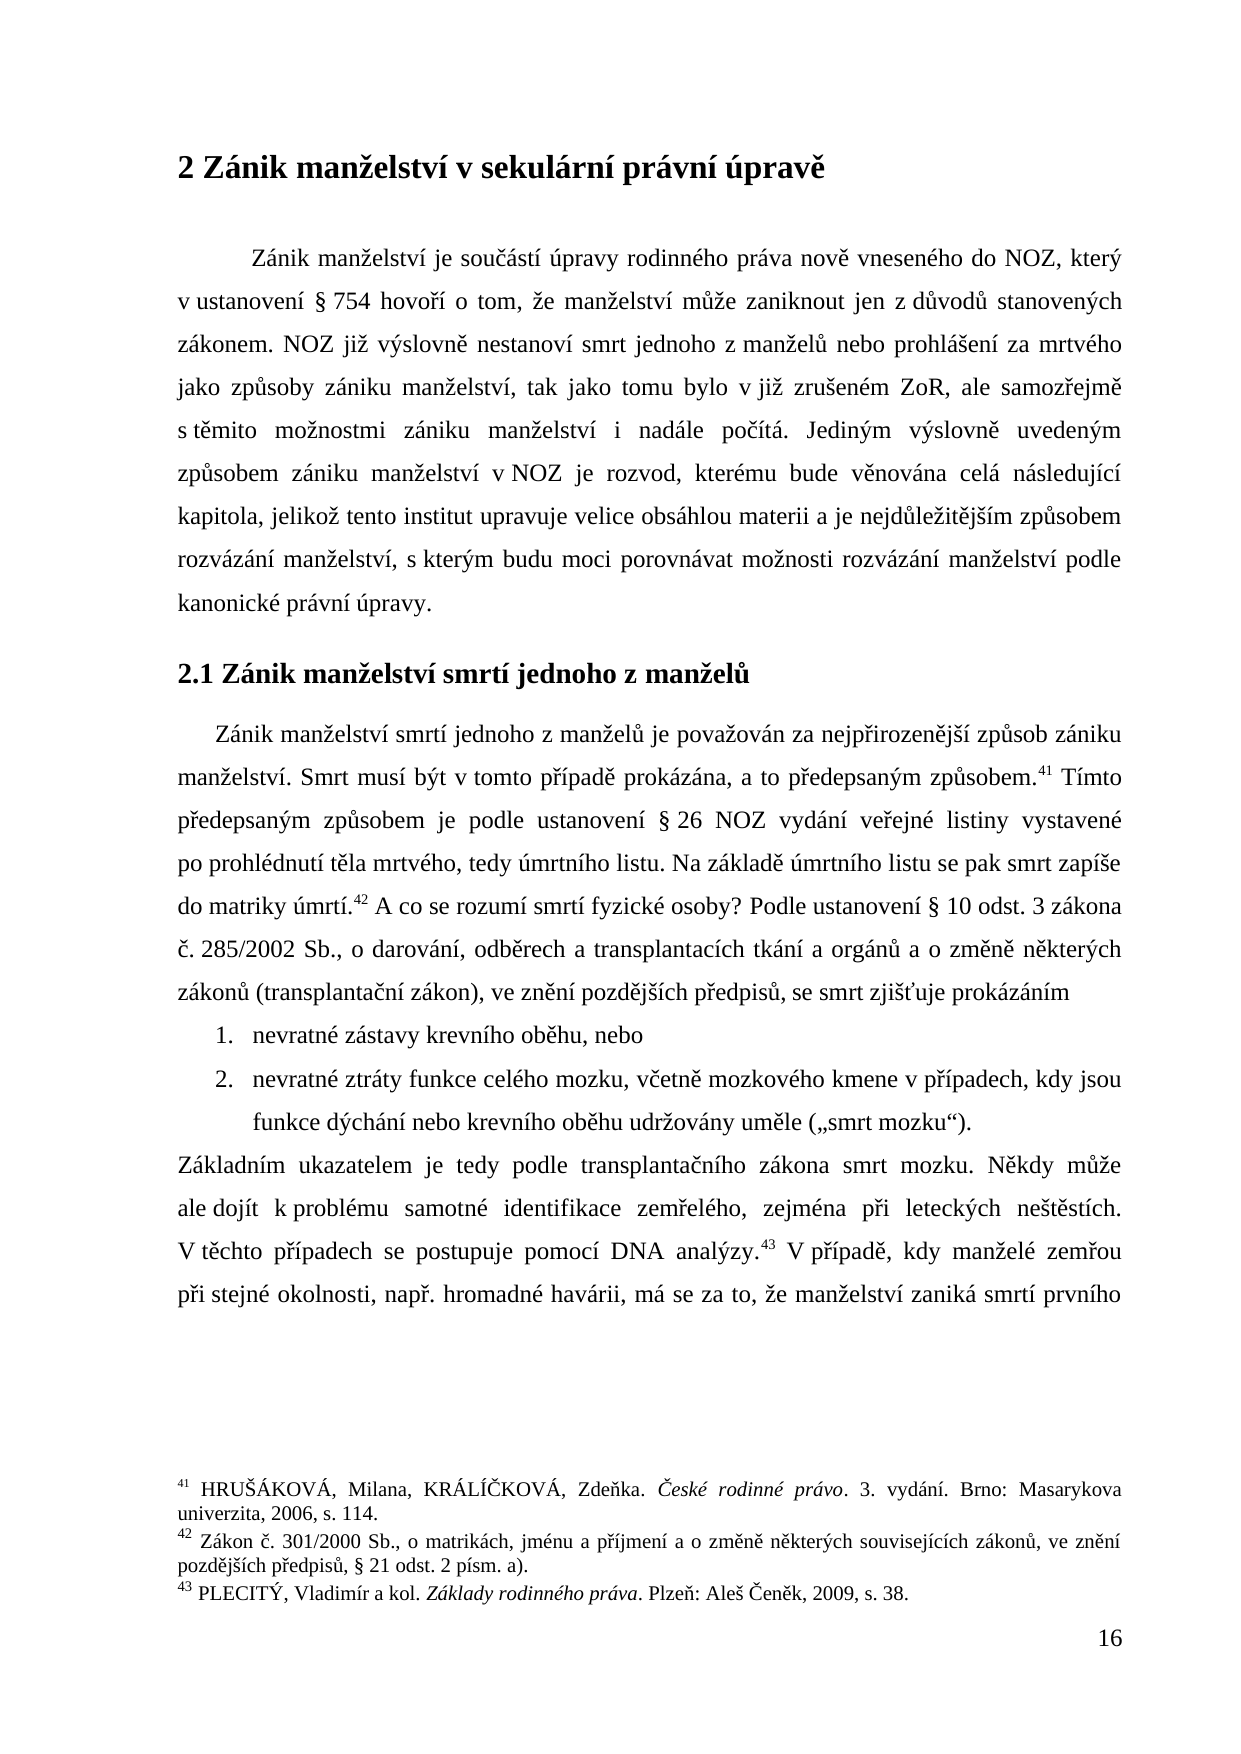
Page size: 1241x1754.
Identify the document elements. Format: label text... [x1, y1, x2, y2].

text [177, 1150, 1122, 1351]
text Zánik manželství je součástí úpravy rodinného práva nově vneseného do NOZ, který v ustanovení § 754 hovoří o tom, že manželství může zaniknout jen z důvodů stanovených zákonem. NOZ již výslovně nestanoví smrt jednoho z manželů nebo prohlášení za mrtvého jako způsoby zániku manželství, tak jako tomu bylo v již zrušeném ZoR, ale samozřejmě s těmito možnostmi zániku manželství i nadále počítá. Jediným výslovně uvedeným způsobem zániku manželství v NOZ je rozvod, kterému bude věnována celá následující kapitola, jelikož tento institut upravuje velice obsáhlou materii a je nejdůležitějším způsobem rozvázání manželství, s kterým budu moci porovnávat možnosti rozvázání manželství podle kanonické právní úpravy. [177, 243, 1122, 616]
text 2 Zánik manželství v sekulární právní úpravě [177, 148, 1122, 186]
text Zánik manželství smrtí jednoho z manželů je považován za nejpřirozenější způsob zániku manželství. Smrt musí být v tomto případě prokázána, a to předepsaným způsobem. Tímto předepsaným způsobem je podle ustanovení § 26 NOZ vydání veřejné listiny vystavené po prohlédnutí těla mrtvého, tedy úmrtního listu. Na základě úmrtního listu se pak smrt zapíše do matriky úmrtí. A co se rozumí smrtí fyzické osoby? Podle ustanovení § 10 odst. 3 zákona č. 285/2002 Sb., o darování, odběrech a transplantacích tkání a orgánů a o změně některých zákonů (transplantační zákon), ve znění pozdějších předpisů, se smrt zjišťuje prokázáním [177, 719, 1122, 1006]
text 2.1 Zánik manželství smrtí jednoho z manželů [177, 656, 1122, 689]
list nevratné ztráty funkce celého mozku, včetně mozkového kmene v případech, kdy jsou funkce dýchání nebo krevního oběhu udržovány uměle („smrt mozku“). [215, 1064, 1122, 1136]
list nevratné zástavy krevního oběhu, nebo [215, 1021, 1122, 1049]
